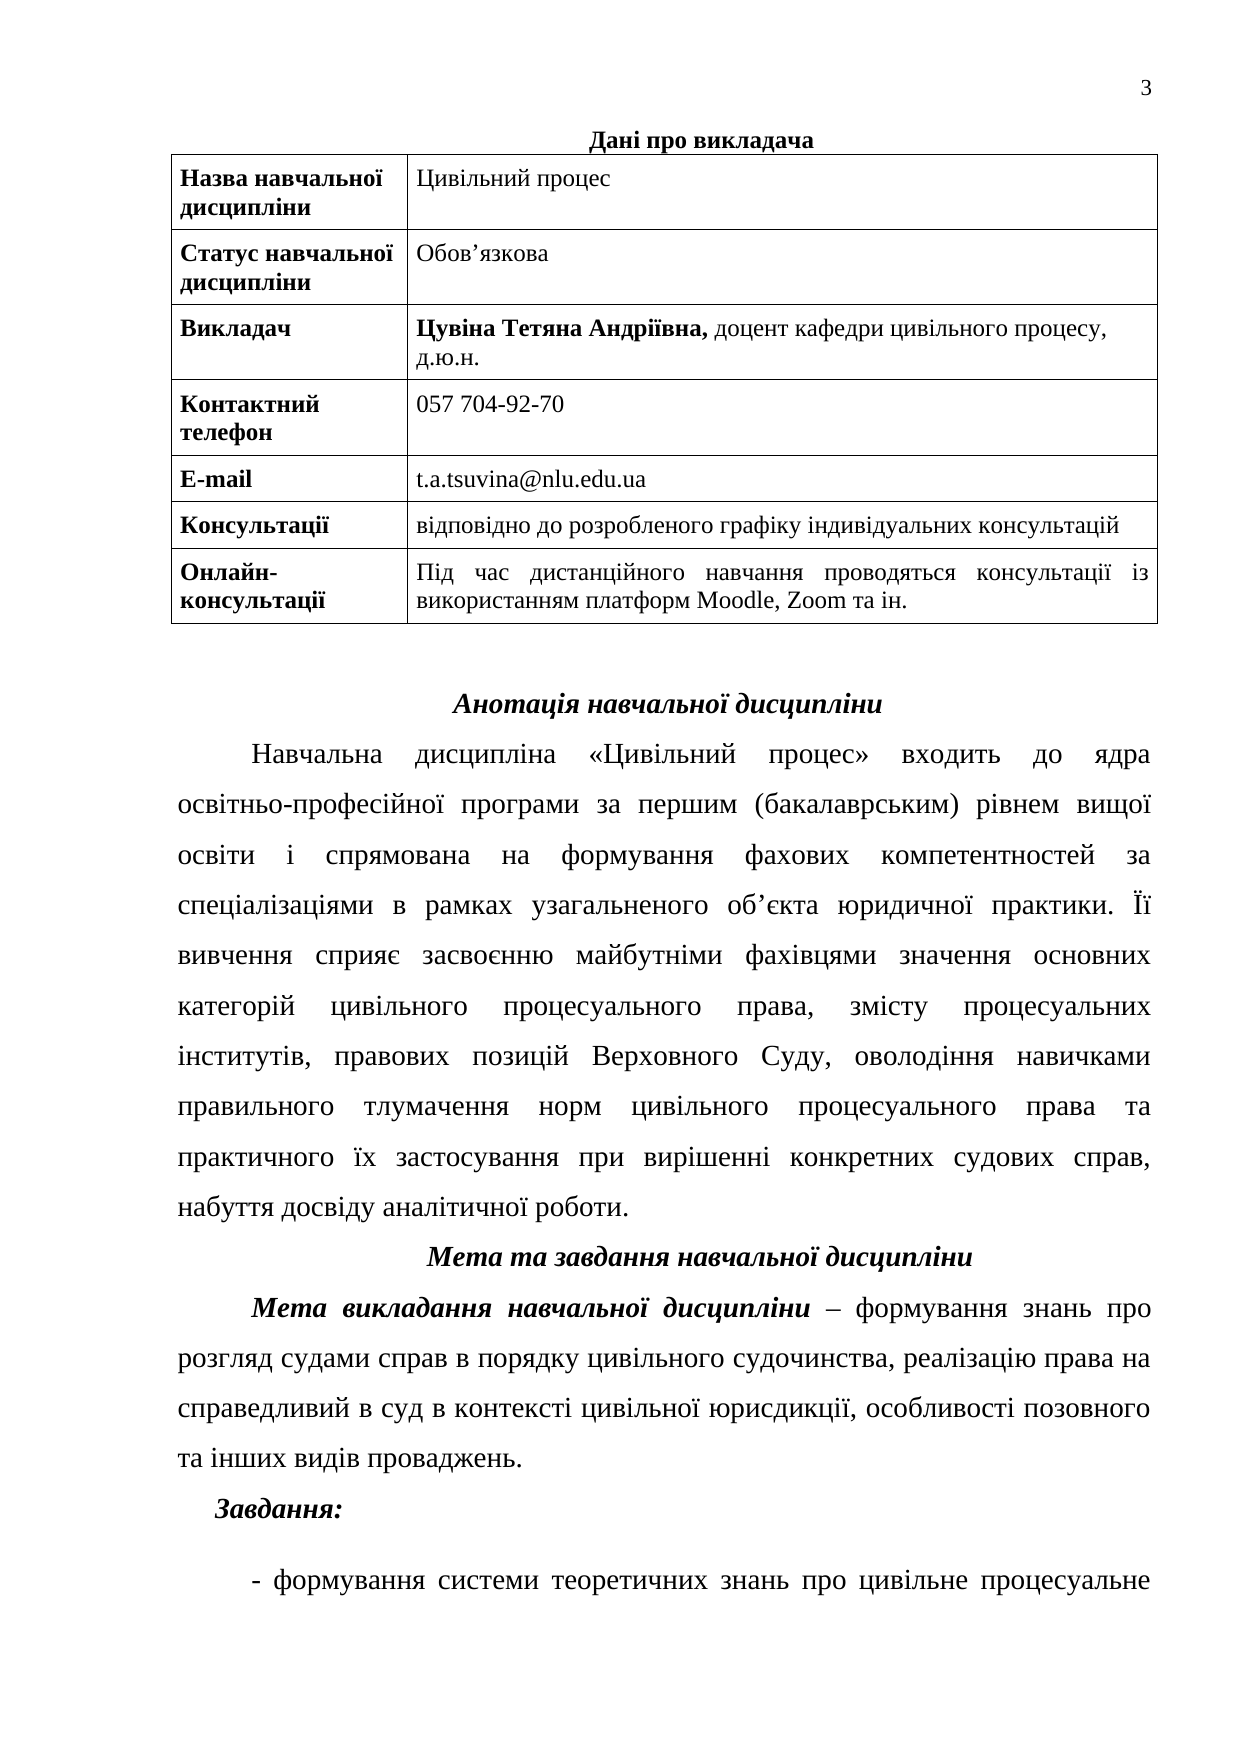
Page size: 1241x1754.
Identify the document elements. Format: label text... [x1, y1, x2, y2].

table_header Назва навчальної дисципліни [172, 155, 407, 229]
text Анотація навчальної дисципліни [177, 686, 1152, 719]
table_cell t.a.tsuvina@nlu.edu.ua [408, 456, 1157, 501]
table_cell 057 704-92-70 [408, 380, 1157, 454]
table_cell Викладач [172, 305, 407, 379]
table_cell Онлайн-консультації [172, 549, 407, 623]
table_cell Статус навчальної дисципліни [172, 230, 407, 304]
table_cell Цувіна Тетяна Андріївна, доцент кафедри цивільного процесу, д.ю.н. [408, 305, 1157, 379]
table_cell Під час дистанційного навчання проводяться консультації із використанням платформ Moodle, Zoom та ін. [408, 549, 1157, 623]
text Мета та завдання навчальної дисципліни [177, 1239, 1152, 1273]
table_cell Консультації [172, 502, 407, 547]
text Дані про викладача [177, 125, 1152, 154]
text Завдання: [177, 1491, 1152, 1524]
text Мета викладання навчальної дисципліни – формування знань про розгляд судами справ в порядку цивільного судочинства, реалізацію права на справедливий в суд в контексті цивільної юрисдикції, особливості позовного та інших видів проваджень. [177, 1290, 1152, 1474]
table_cell Обов’язкова [408, 230, 1157, 304]
table_cell Е-mail [172, 456, 407, 501]
table_header Цивільний процес [408, 155, 1157, 229]
table_cell відповідно до розробленого графіку індивідуальних консультацій [408, 502, 1157, 547]
text Навчальна дисципліна «Цивільний процес» входить до ядра освітньо-професійної програми за першим (бакалаврським) рівнем вищої освіти і спрямована на формування фахових компетентностей за спеціалізаціями в рамках узагальненого об’єкта юридичної практики. Її вивчення сприяє засвоєнню майбутніми фахівцями значення основних категорій цивільного процесуального права, змісту процесуальних інститутів, правових позицій Верховного Суду, оволодіння навичками правильного тлумачення норм цивільного процесуального права та практичного їх застосування при вирішенні конкретних судових справ, набуття досвіду аналітичної роботи. [177, 736, 1152, 1223]
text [177, 1562, 1152, 1596]
table_cell Контактний телефон [172, 380, 407, 454]
